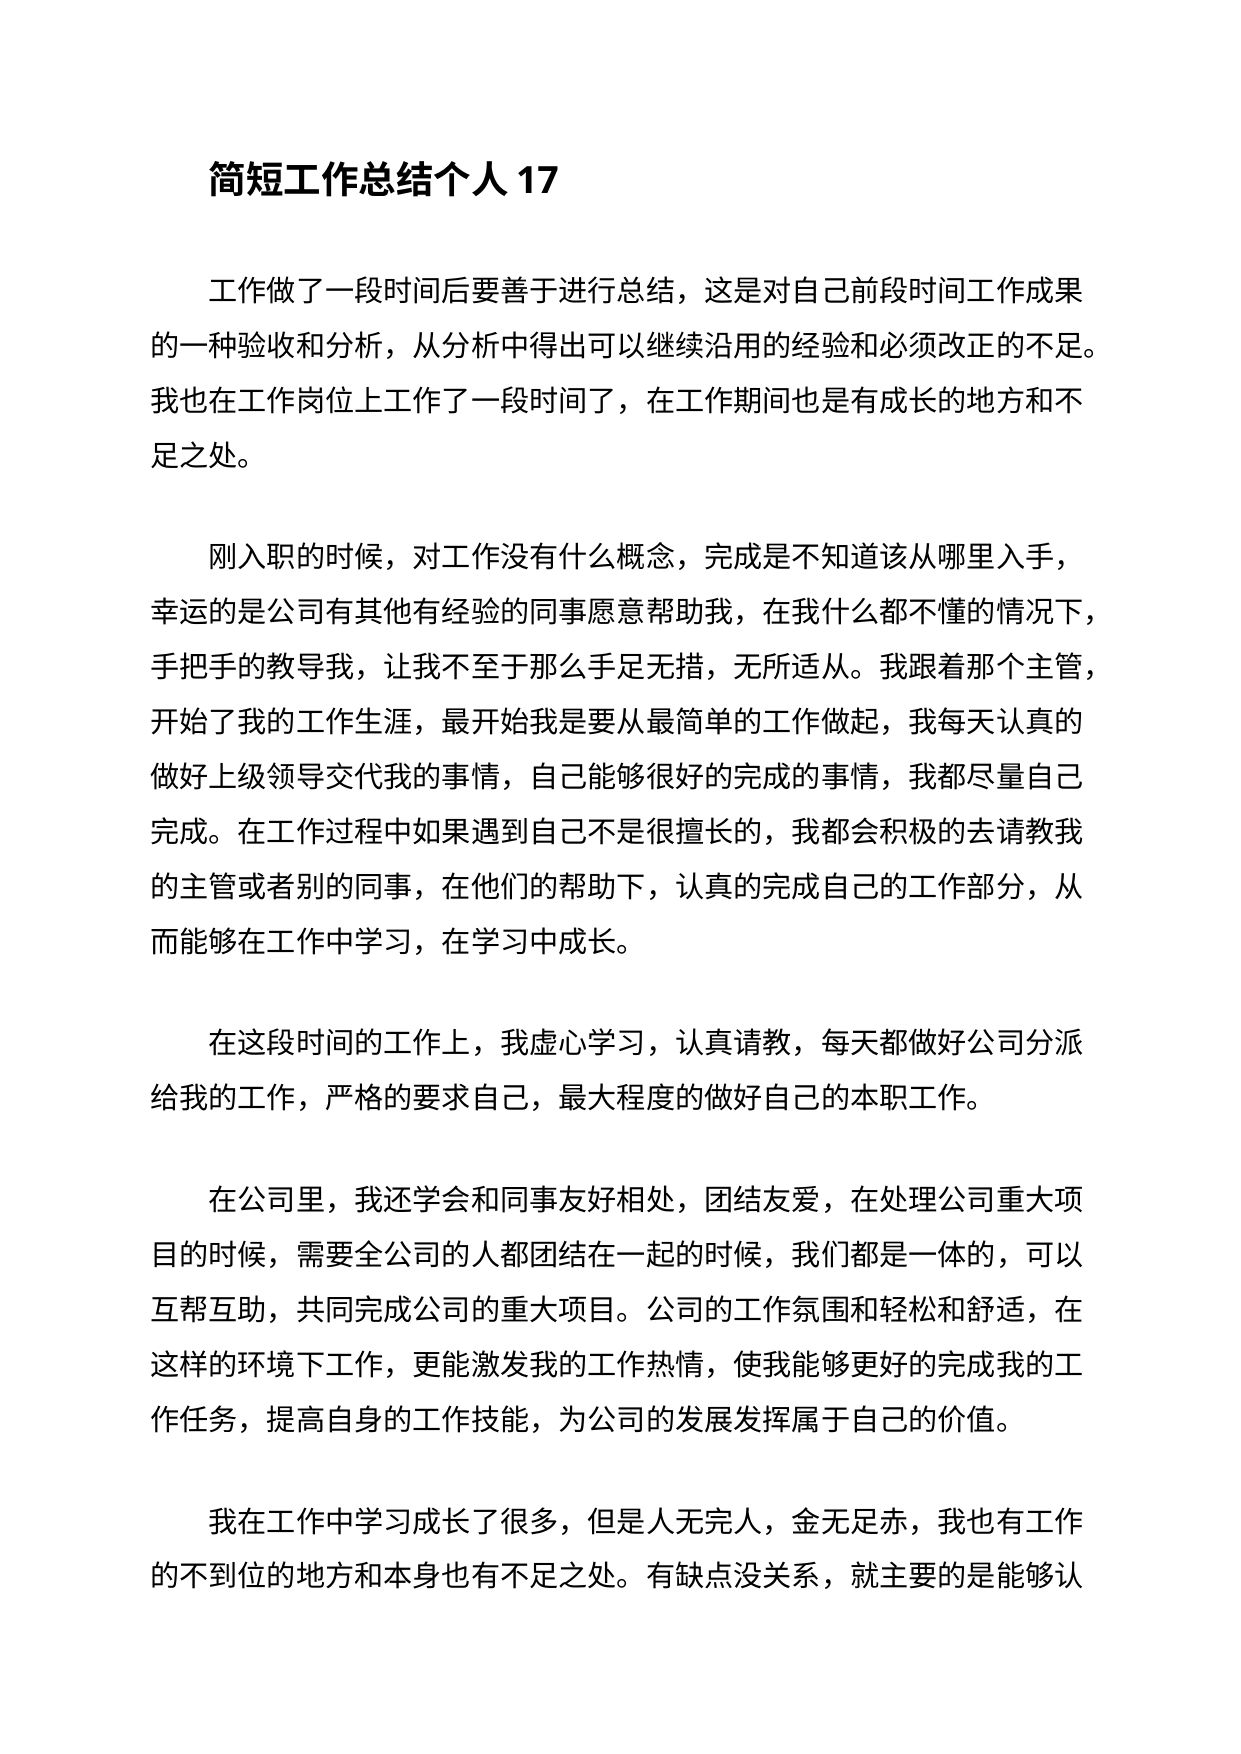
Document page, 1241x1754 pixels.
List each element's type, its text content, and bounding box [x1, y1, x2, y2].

text 工作做了一段时间后要善于进行总结，这是对自己前段时间工作成果的一种验收和分析，从分析中得出可以继续沿用的经验和必须改正的不足。我也在工作岗位上工作了一段时间了，在工作期间也是有成长的地方和不足之处。 [150, 268, 1090, 474]
text 在公司里，我还学会和同事友好相处，团结友爱，在处理公司重大项目的时候，需要全公司的人都团结在一起的时候，我们都是一体的，可以互帮互助，共同完成公司的重大项目。公司的工作氛围和轻松和舒适，在这样的环境下工作，更能激发我的工作热情，使我能够更好的完成我的工作任务，提高自身的工作技能，为公司的发展发挥属于自己的价值。 [150, 1177, 1090, 1439]
text 在这段时间的工作上，我虚心学习，认真请教，每天都做好公司分派给我的工作，严格的要求自己，最大程度的做好自己的本职工作。 [150, 1020, 1090, 1117]
text 刚入职的时候，对工作没有什么概念，完成是不知道该从哪里入手，幸运的是公司有其他有经验的同事愿意帮助我，在我什么都不懂的情况下，手把手的教导我，让我不至于那么手足无措，无所适从。我跟着那个主管，开始了我的工作生涯，最开始我是要从最简单的工作做起，我每天认真的做好上级领导交代我的事情，自己能够很好的完成的事情，我都尽量自己完成。在工作过程中如果遇到自己不是很擅长的，我都会积极的去请教我的主管或者别的同事，在他们的帮助下，认真的完成自己的工作部分，从而能够在工作中学习，在学习中成长。 [150, 534, 1090, 961]
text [150, 1498, 1090, 1595]
text 简短工作总结个人17 [150, 150, 1090, 204]
